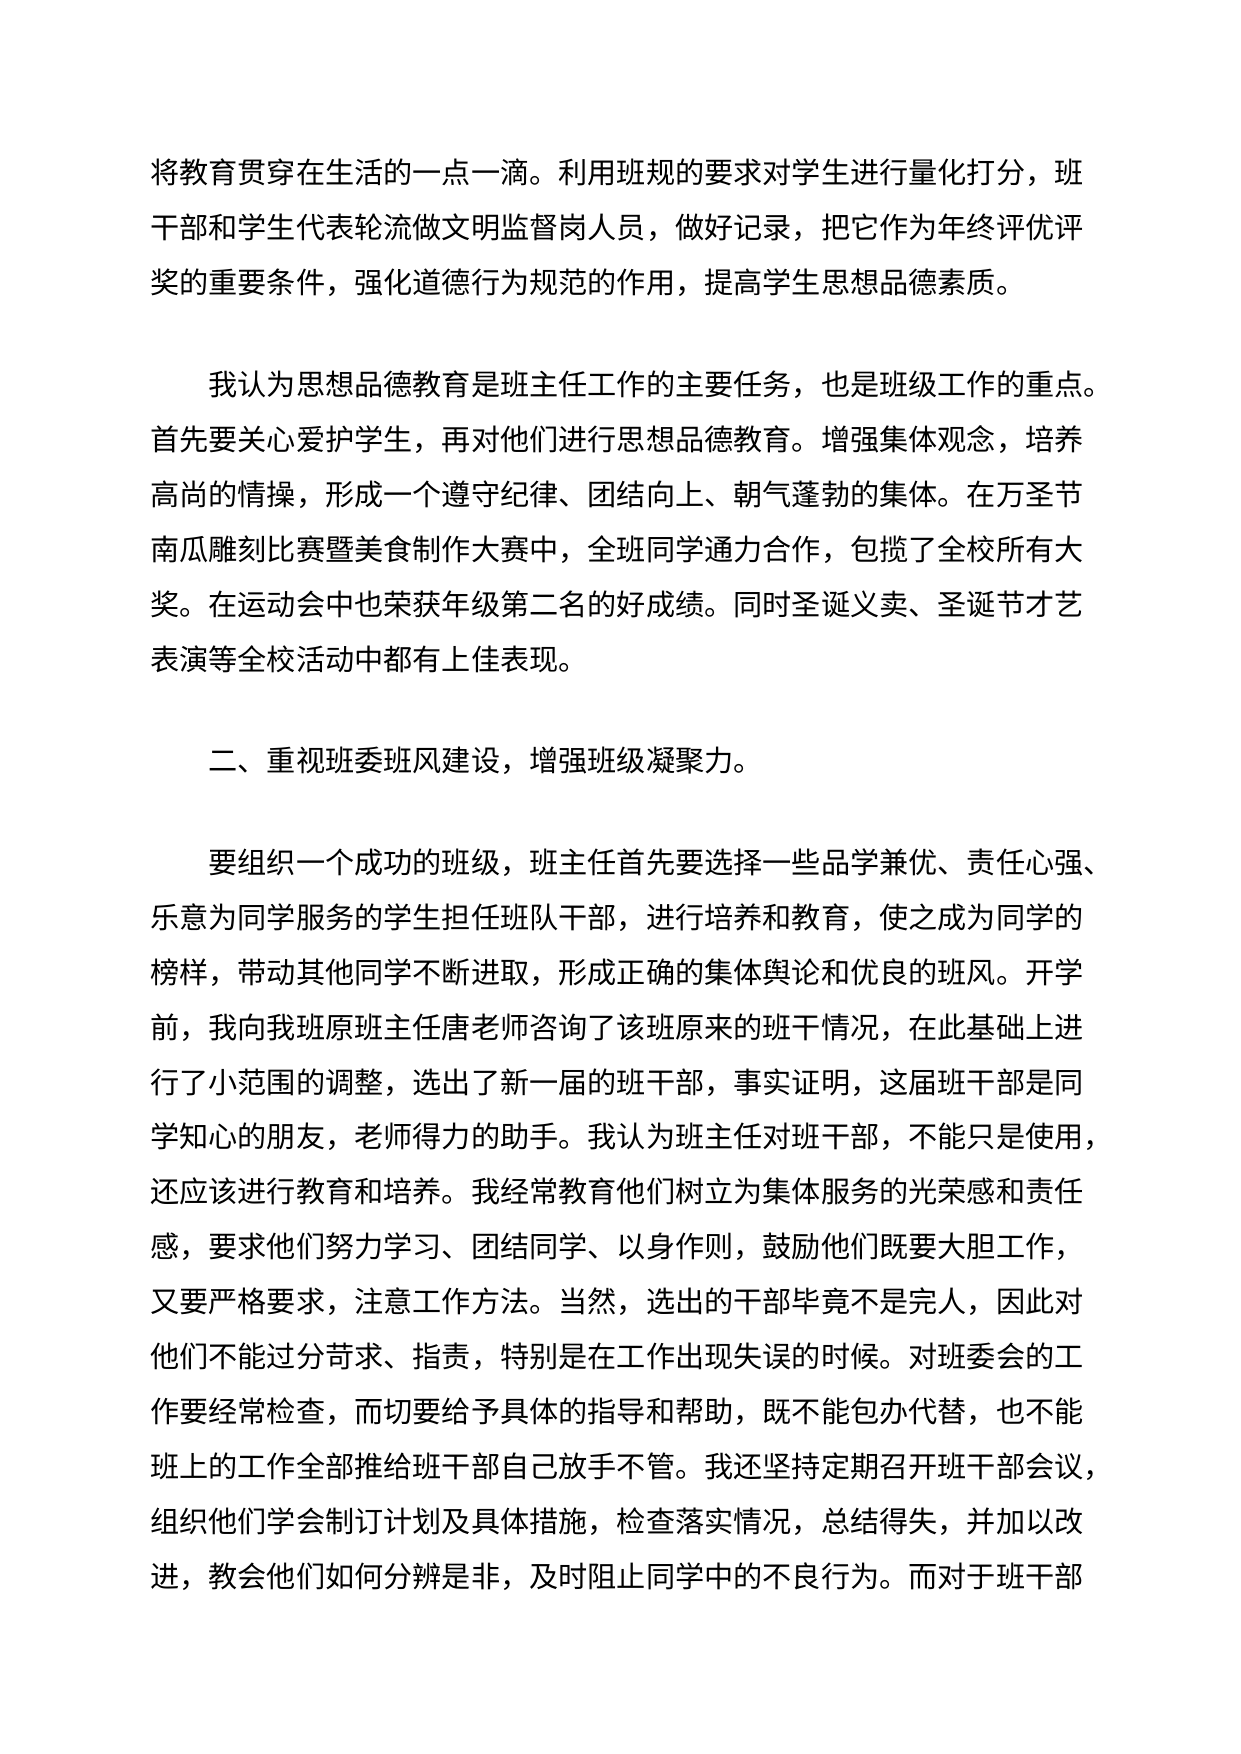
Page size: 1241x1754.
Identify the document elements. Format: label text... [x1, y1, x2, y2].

text 二、重视班委班风建设，增强班级凝聚力。 [150, 738, 1090, 780]
text 我认为思想品德教育是班主任工作的主要任务，也是班级工作的重点。首先要关心爱护学生，再对他们进行思想品德教育。增强集体观念，培养高尚的情操，形成一个遵守纪律、团结向上、朝气蓬勃的集体。在万圣节南瓜雕刻比赛暨美食制作大赛中，全班同学通力合作，包揽了全校所有大奖。在运动会中也荣获年级第二名的好成绩。同时圣诞义卖、圣诞节才艺表演等全校活动中都有上佳表现。 [150, 362, 1090, 678]
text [150, 839, 1090, 1596]
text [150, 150, 1090, 302]
